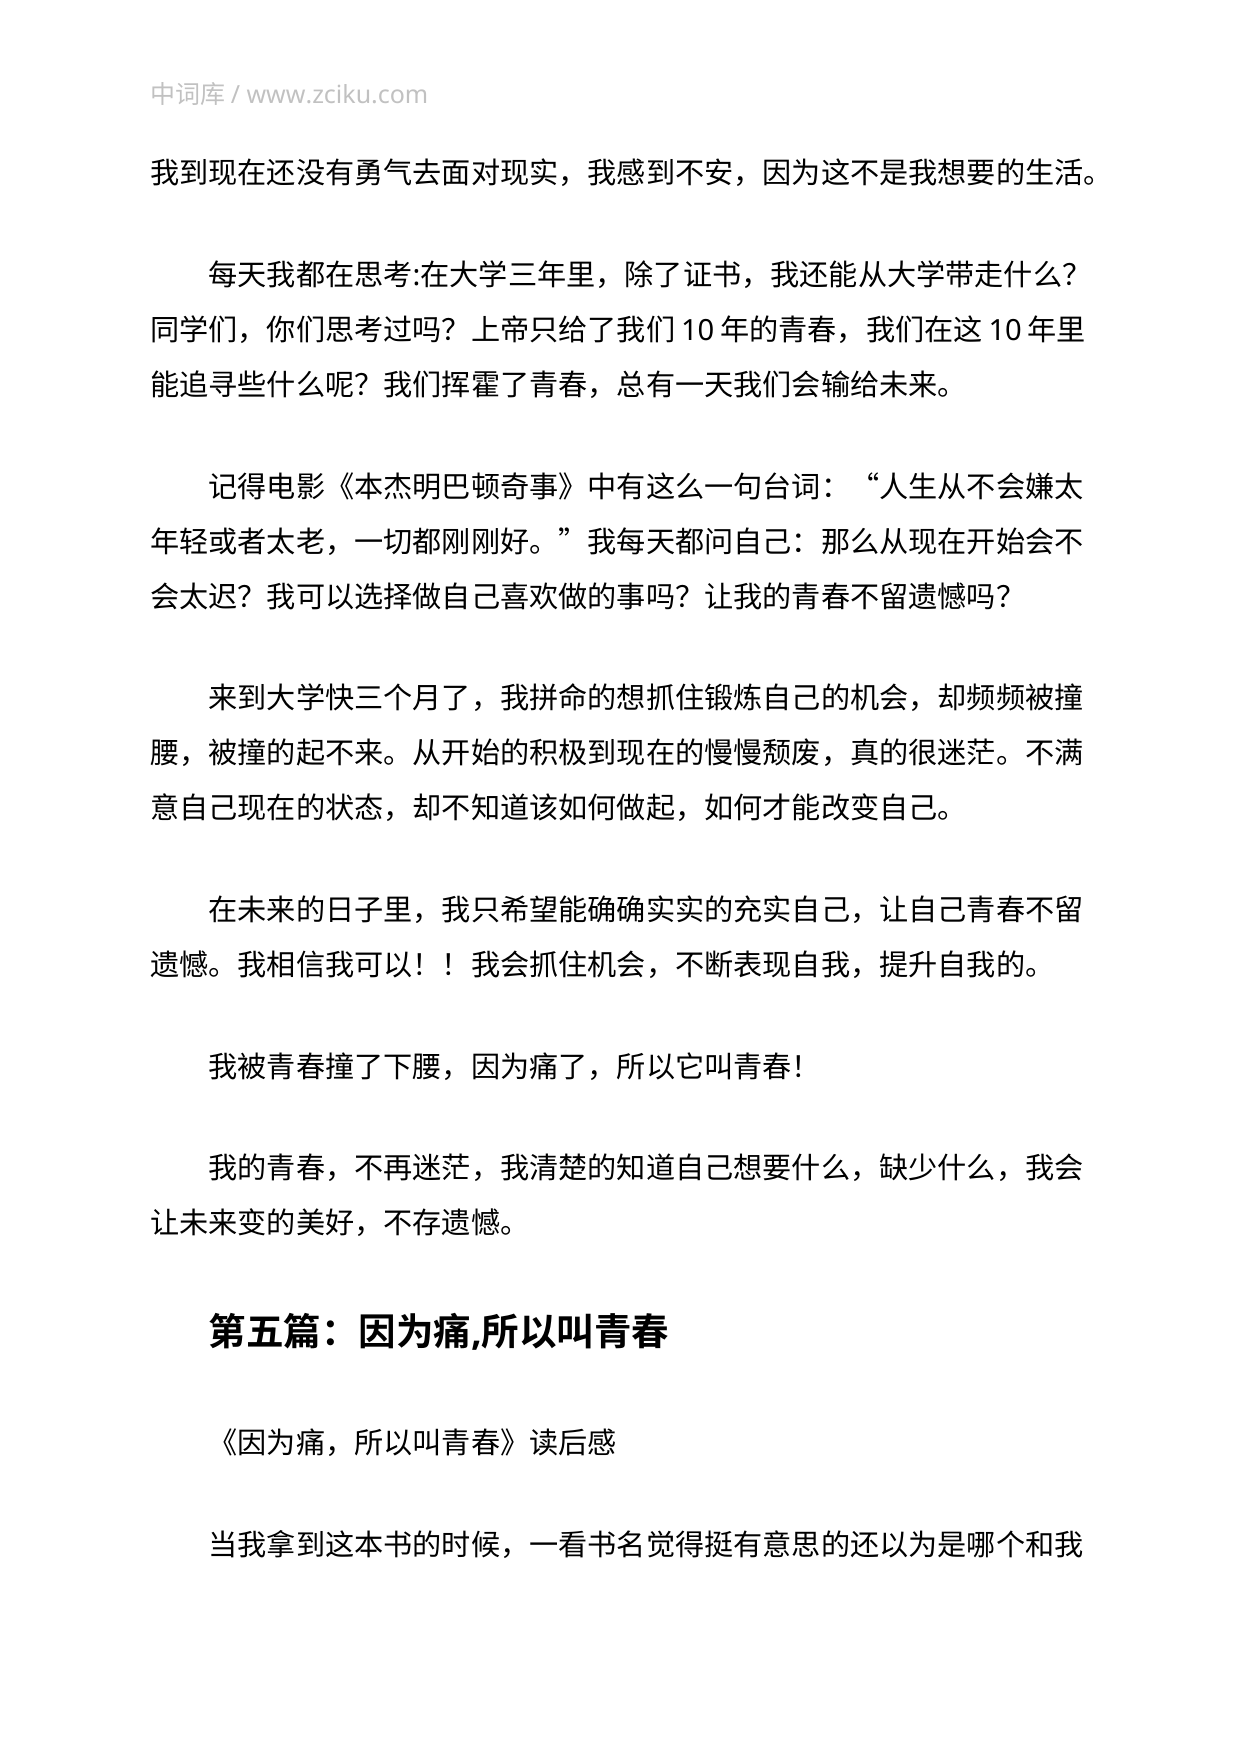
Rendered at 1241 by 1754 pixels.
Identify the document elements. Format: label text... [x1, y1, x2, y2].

text 我被青春撞了下腰，因为痛了，所以它叫青春！ [150, 1043, 1090, 1086]
text 来到大学快三个月了，我拼命的想抓住锻炼自己的机会，却频频被撞腰，被撞的起不来。从开始的积极到现在的慢慢颓废，真的很迷茫。不满意自己现在的状态，却不知道该如何做起，如何才能改变自己。 [150, 675, 1090, 827]
text 第五篇：因为痛,所以叫青春 [150, 1302, 1090, 1356]
text 记得电影《本杰明巴顿奇事》中有这么一句台词：“人生从不会嫌太年轻或者太老，一切都刚刚好。”我每天都问自己：那么从现在开始会不会太迟？我可以选择做自己喜欢做的事吗？让我的青春不留遗憾吗？ [150, 463, 1090, 616]
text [150, 1521, 1090, 1563]
text 每天我都在思考:在大学三年里，除了证书，我还能从大学带走什么？同学们，你们思考过吗？上帝只给了我们10年的青春，我们在这10年里能追寻些什么呢？我们挥霍了青春，总有一天我们会输给未来。 [150, 252, 1090, 404]
text 我的青春，不再迷茫，我清楚的知道自己想要什么，缺少什么，我会让未来变的美好，不存遗憾。 [150, 1145, 1090, 1242]
text 在未来的日子里，我只希望能确确实实的充实自己，让自己青春不留遗憾。我相信我可以！！我会抓住机会，不断表现自我，提升自我的。 [150, 887, 1090, 984]
text 《因为痛，所以叫青春》读后感 [150, 1419, 1090, 1462]
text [150, 150, 1090, 192]
